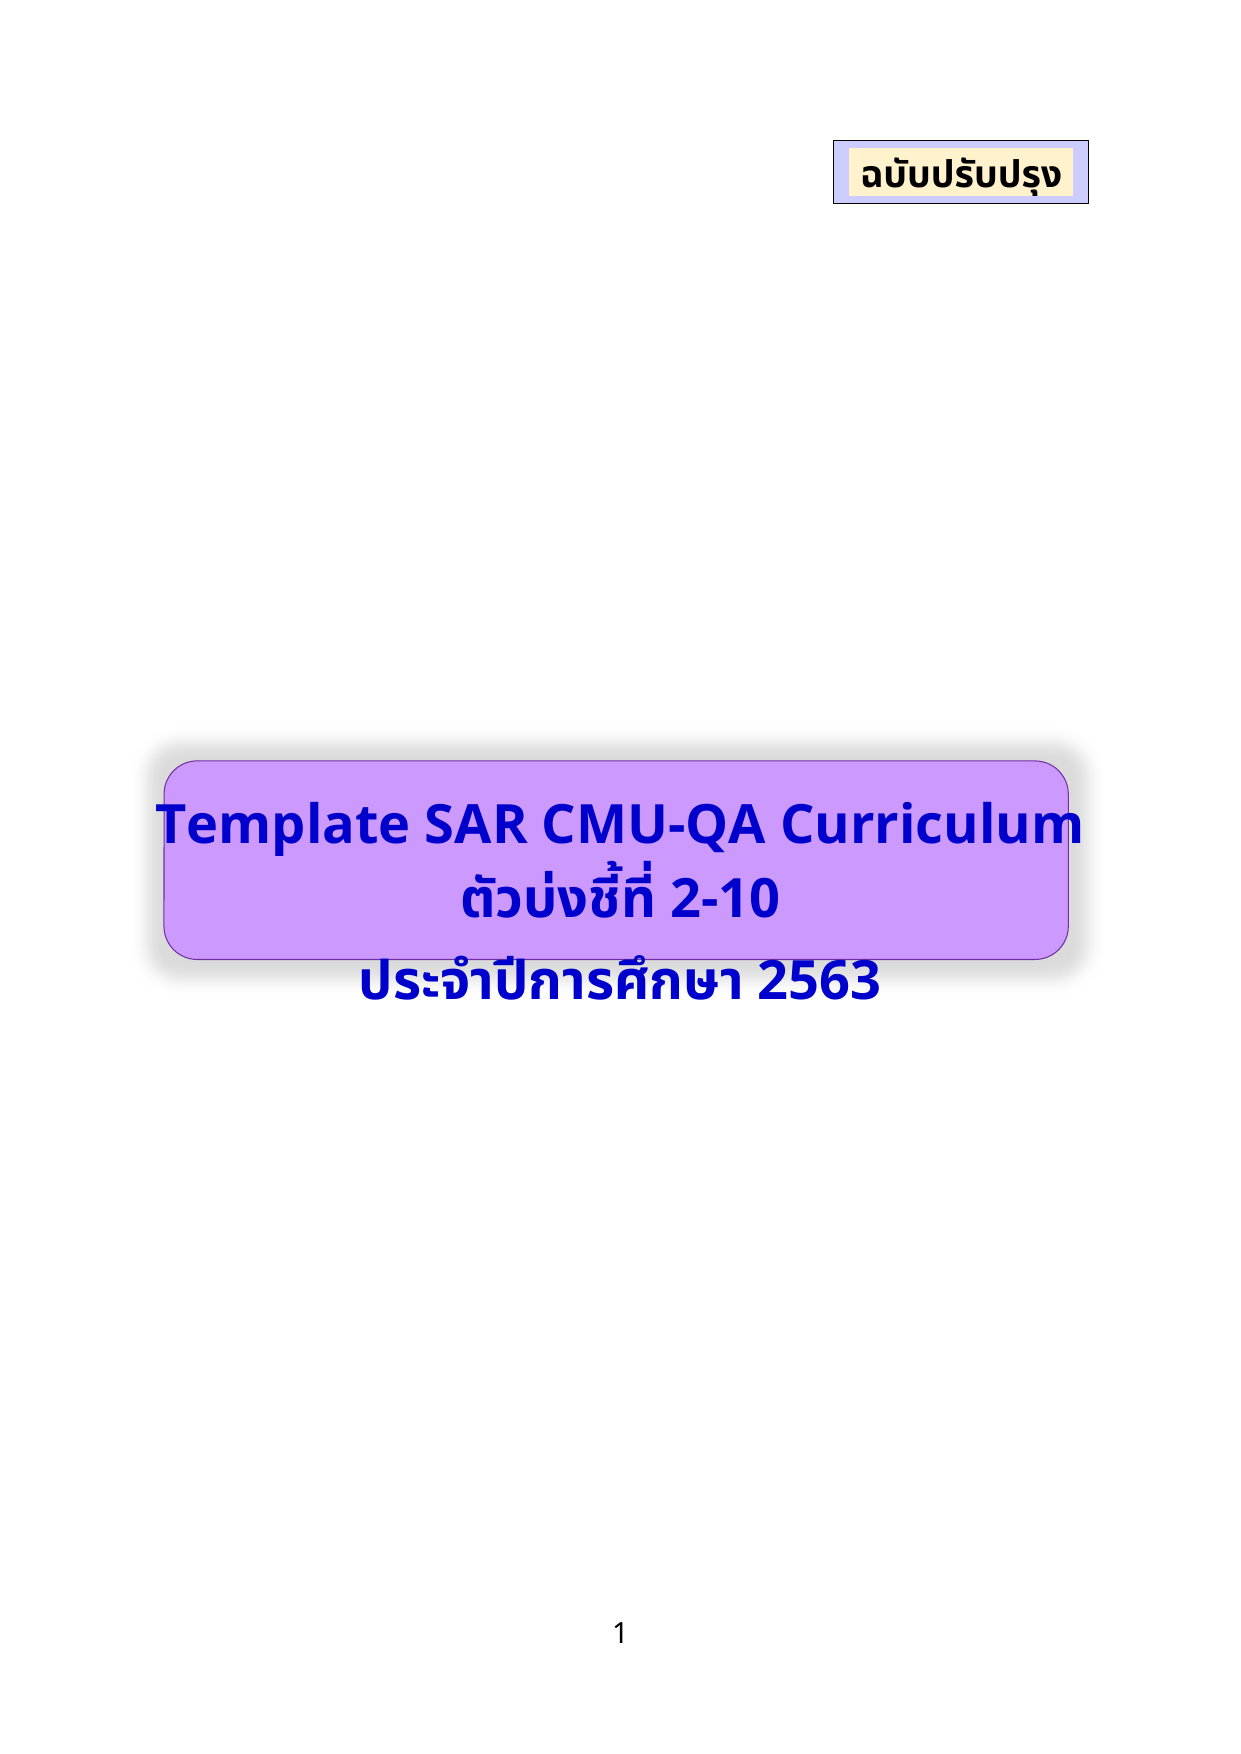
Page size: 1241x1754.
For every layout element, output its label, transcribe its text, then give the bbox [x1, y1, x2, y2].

text ประจำปีการศึกษา 2563 [150, 942, 1090, 1024]
text Template SAR CMU-QA Curriculum ตัวบ่งชี้ที่ 2-10 [150, 786, 1090, 942]
